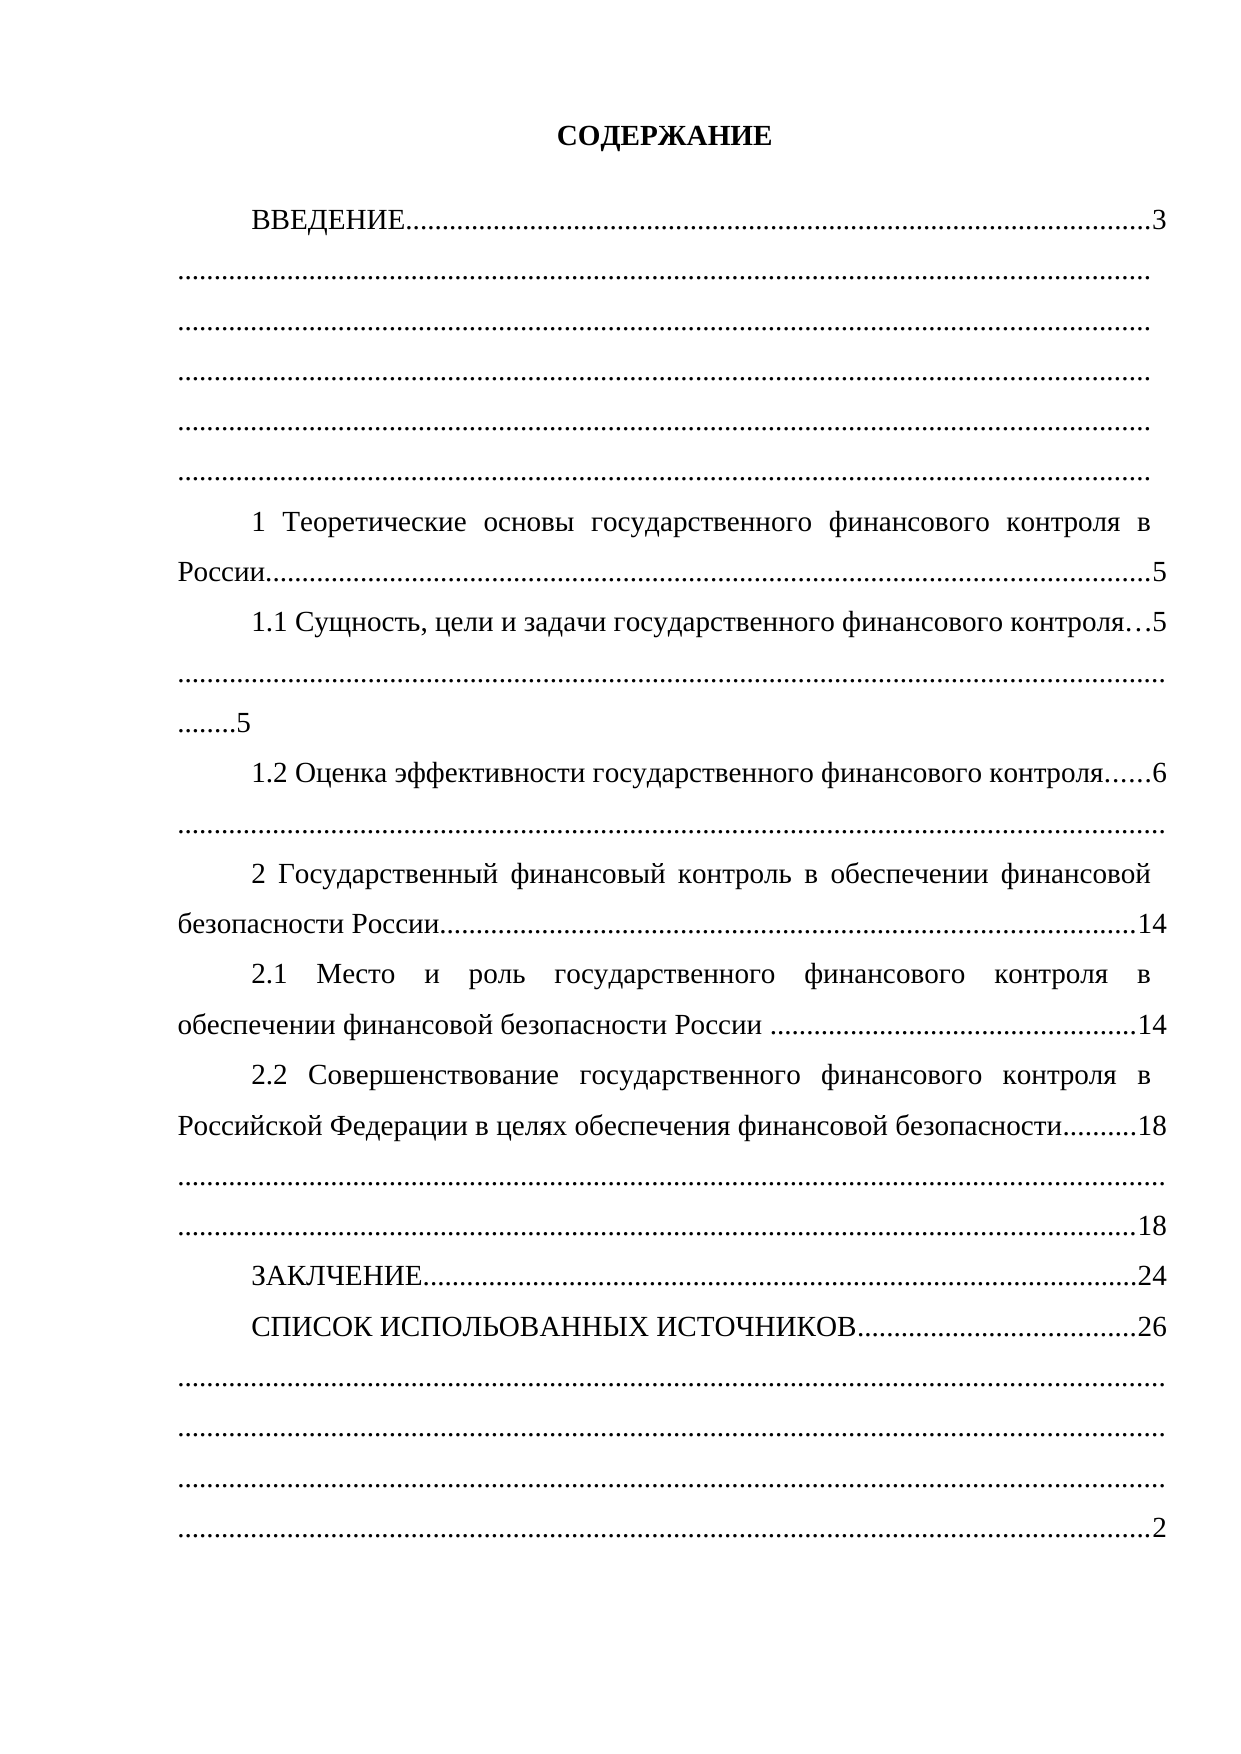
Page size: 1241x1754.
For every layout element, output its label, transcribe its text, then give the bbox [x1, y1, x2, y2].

text ЗАКЛЧЕНИЕ 24 [177, 1258, 1152, 1292]
text 2.2 Совершенствование государственного финансового контроля в Российской Федерации в целях обеспечения финансовой безопасности 18 18 [177, 1057, 1152, 1242]
text 1.1 Сущность, цели и задачи государственного финансового контроля 5 5 [177, 604, 1152, 739]
text СПИСОК ИСПОЛЬОВАННЫХ ИСТОЧНИКОВ 26 2 [177, 1309, 1152, 1544]
text ВВЕДЕНИЕ 3 [177, 202, 1152, 487]
text 1.2 Оценка эффективности государственного финансового контроля 6 [177, 755, 1152, 839]
text СОДЕРЖАНИЕ [177, 118, 1152, 152]
text 2 Государственный финансовый контроль в обеспечении финансовой безопасности России 14 [177, 856, 1152, 940]
text 1 Теоретические основы государственного финансового контроля в России 5 [177, 504, 1152, 588]
text 2.1 Место и роль государственного финансового контроля в обеспечении финансовой безопасности России 14 [177, 957, 1152, 1041]
